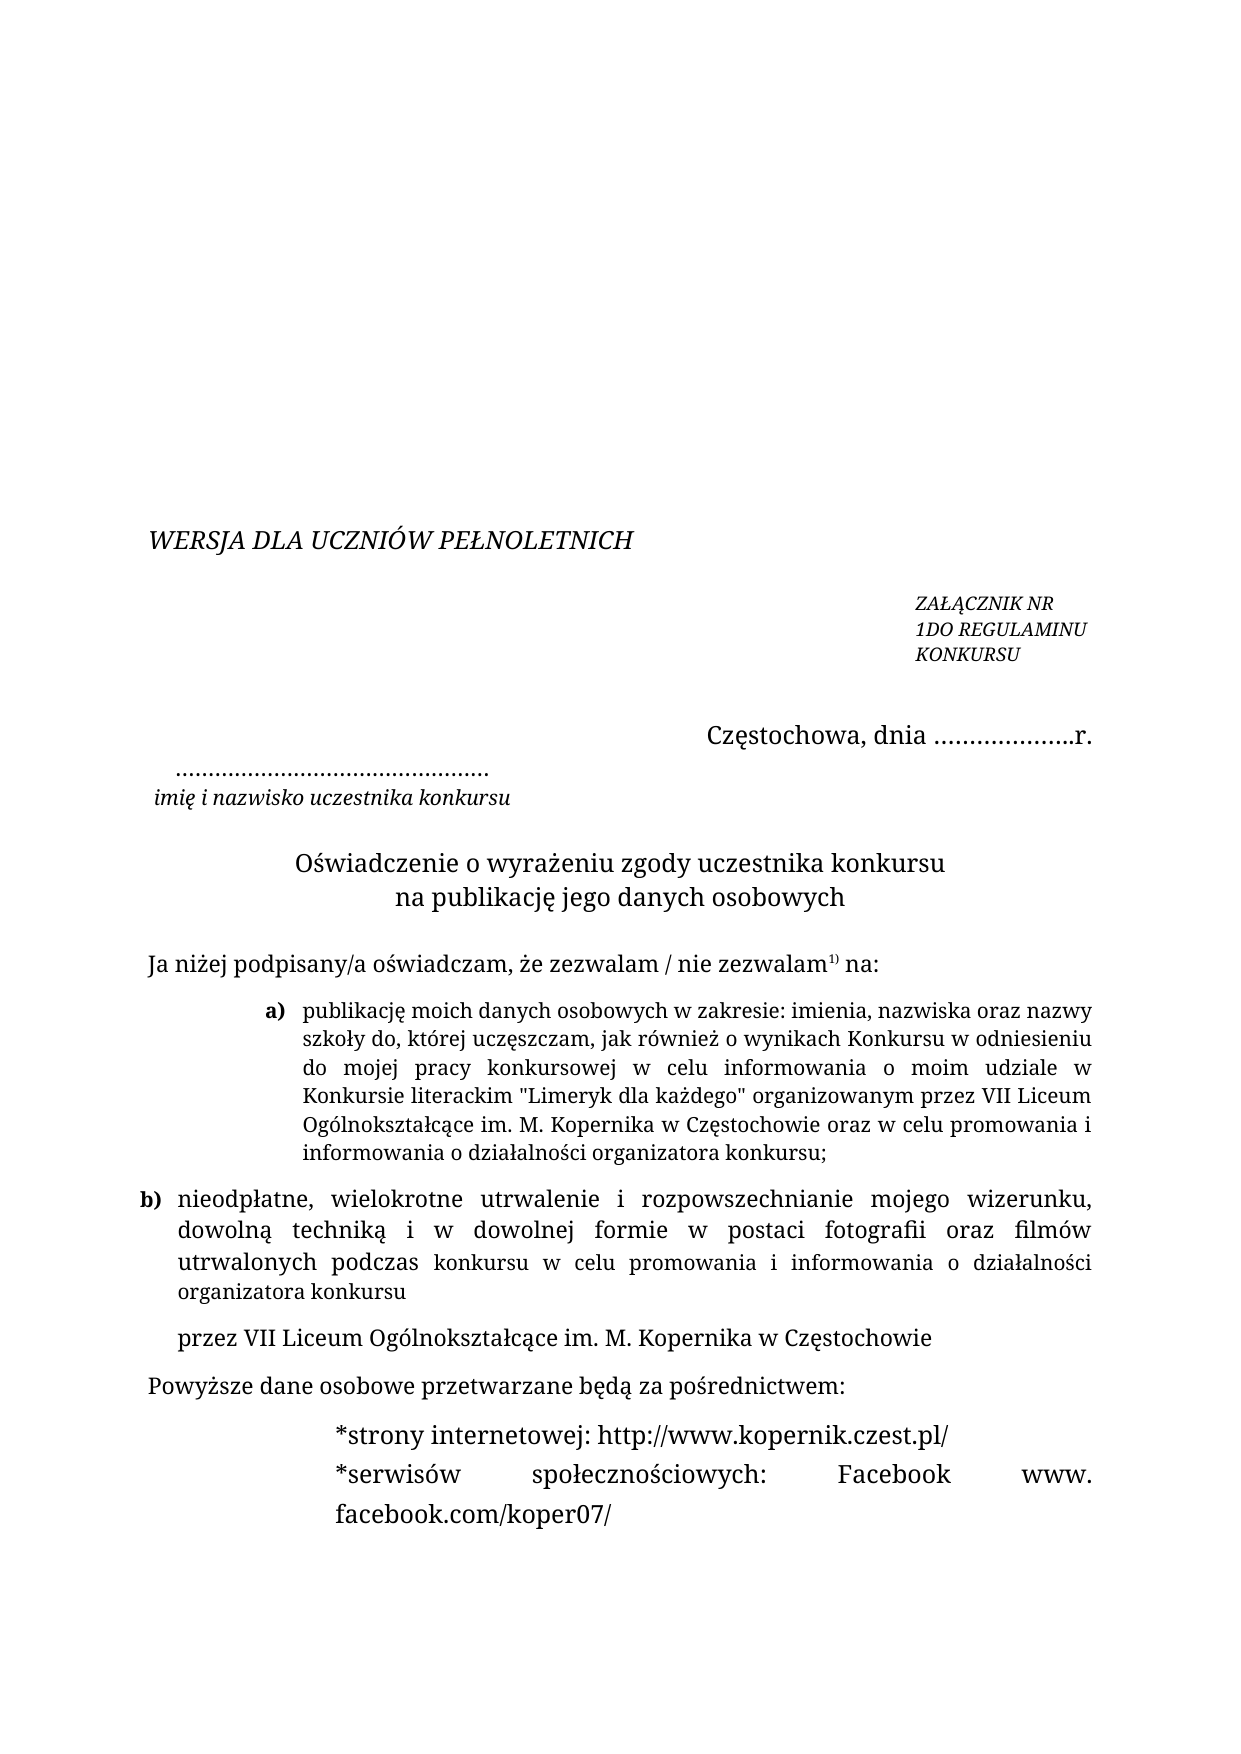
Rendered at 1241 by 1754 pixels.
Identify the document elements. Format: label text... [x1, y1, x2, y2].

text na publikację jego danych osobowych [148, 880, 1093, 914]
text Ja niżej podpisany/a oświadczam, że zezwalam / nie zezwalam1) na: [148, 948, 1093, 979]
text przez VII Liceum Ogólnokształcące im. M. Kopernika w Częstochowie [177, 1322, 1093, 1353]
text ZAŁĄCZNIK NR 1DO REGULAMINU KONKURSU [915, 590, 1093, 667]
text Oświadczenie o wyrażeniu zgody uczestnika konkursu [148, 846, 1093, 880]
list *strony internetowej: http://www.kopernik.czest.pl/ [335, 1418, 1093, 1452]
text Powyższe dane osobowe przetwarzane będą za pośrednictwem: [148, 1370, 1093, 1401]
list publikację moich danych osobowych w zakresie: imienia, nazwiska oraz nazwy szkoły do, której uczęszczam, jak również o wynikach Konkursu w odniesieniu do mojej pracy konkursowej w celu informowania o moim udziale w Konkursie literackim "Limeryk dla każdego" organizowanym przez VII Liceum Ogólnokształcące im. M. Kopernika w Częstochowie oraz w celu promowania i informowania o działalności organizatora konkursu; [265, 996, 1093, 1167]
list *serwisów społecznościowych: Facebook www. facebook.com/koper07/ [335, 1457, 1093, 1530]
text Częstochowa, dnia ………………..r. [148, 718, 1093, 752]
text imię i nazwisko uczestnika konkursu [148, 783, 517, 812]
text ………………………………………… [148, 752, 517, 783]
text WERSJA DLA UCZNIÓW PEŁNOLETNICH [148, 522, 1093, 556]
list nieodpłatne, wielokrotne utrwalenie i rozpowszechnianie mojego wizerunku, dowolną techniką i w dowolnej formie w postaci fotografii oraz filmów utrwalonych podczas konkursu w celu promowania i informowania o działalności organizatora konkursu [140, 1183, 1093, 1305]
